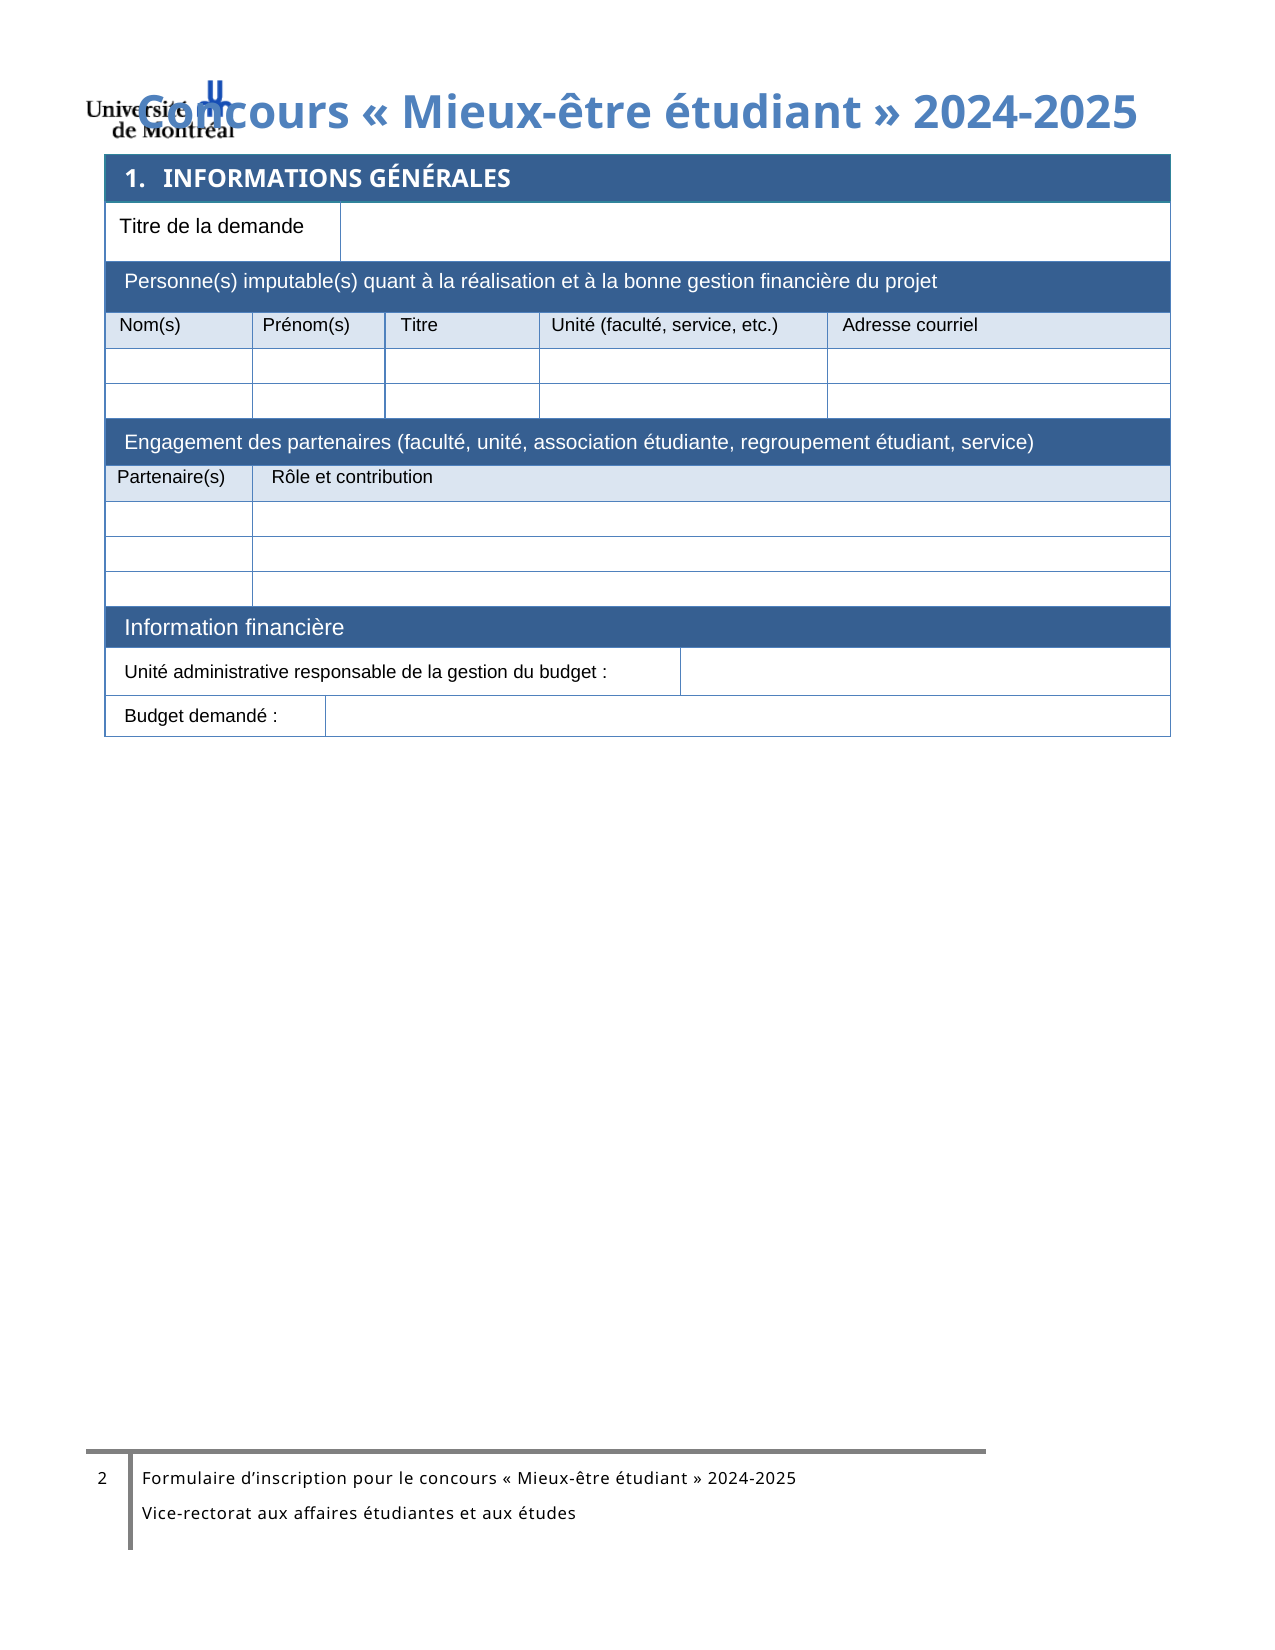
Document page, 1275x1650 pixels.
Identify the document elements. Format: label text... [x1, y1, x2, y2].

table_cell [253, 384, 384, 418]
table_cell Information financière [106, 607, 1170, 647]
table_cell Prénom(s) [253, 313, 384, 348]
table_cell [253, 572, 1170, 606]
table_cell [828, 384, 1170, 418]
table_cell [253, 502, 1170, 536]
table_cell Personne(s) imputable(s) quant à la réalisation et à la bonne gestion financière du projet [106, 262, 1170, 312]
table_cell [106, 502, 252, 536]
picture [85, 79, 236, 139]
table_cell [386, 384, 539, 418]
table_cell [106, 349, 252, 383]
table_cell Engagement des partenaires (faculté, unité, association étudiante, regroupement étudiant, service) [106, 419, 1170, 465]
table_cell Unité administrative responsable de la gestion du budget : [106, 648, 680, 695]
table_cell Rôle et contribution [253, 466, 1170, 501]
table_cell [540, 384, 827, 418]
table_cell Budget demandé : [106, 696, 325, 736]
table_cell Partenaire(s) [106, 466, 252, 501]
table_cell Titre de la demande [106, 203, 340, 261]
table_cell [106, 537, 252, 571]
table_cell [253, 537, 1170, 571]
table_cell [106, 572, 252, 606]
table_cell [341, 203, 1170, 261]
table_cell Titre [386, 313, 539, 348]
table_cell [681, 648, 1170, 695]
table_cell [386, 349, 539, 383]
table_header INFORMATIONS GÉNÉRALES [106, 155, 1170, 201]
table_cell [326, 696, 1170, 736]
table_cell Nom(s) [106, 313, 252, 348]
table_cell [540, 349, 827, 383]
table_cell [253, 349, 384, 383]
table_cell Unité (faculté, service, etc.) [540, 313, 827, 348]
table_cell Adresse courriel [828, 313, 1170, 348]
table_cell [106, 384, 252, 418]
table_cell [828, 349, 1170, 383]
